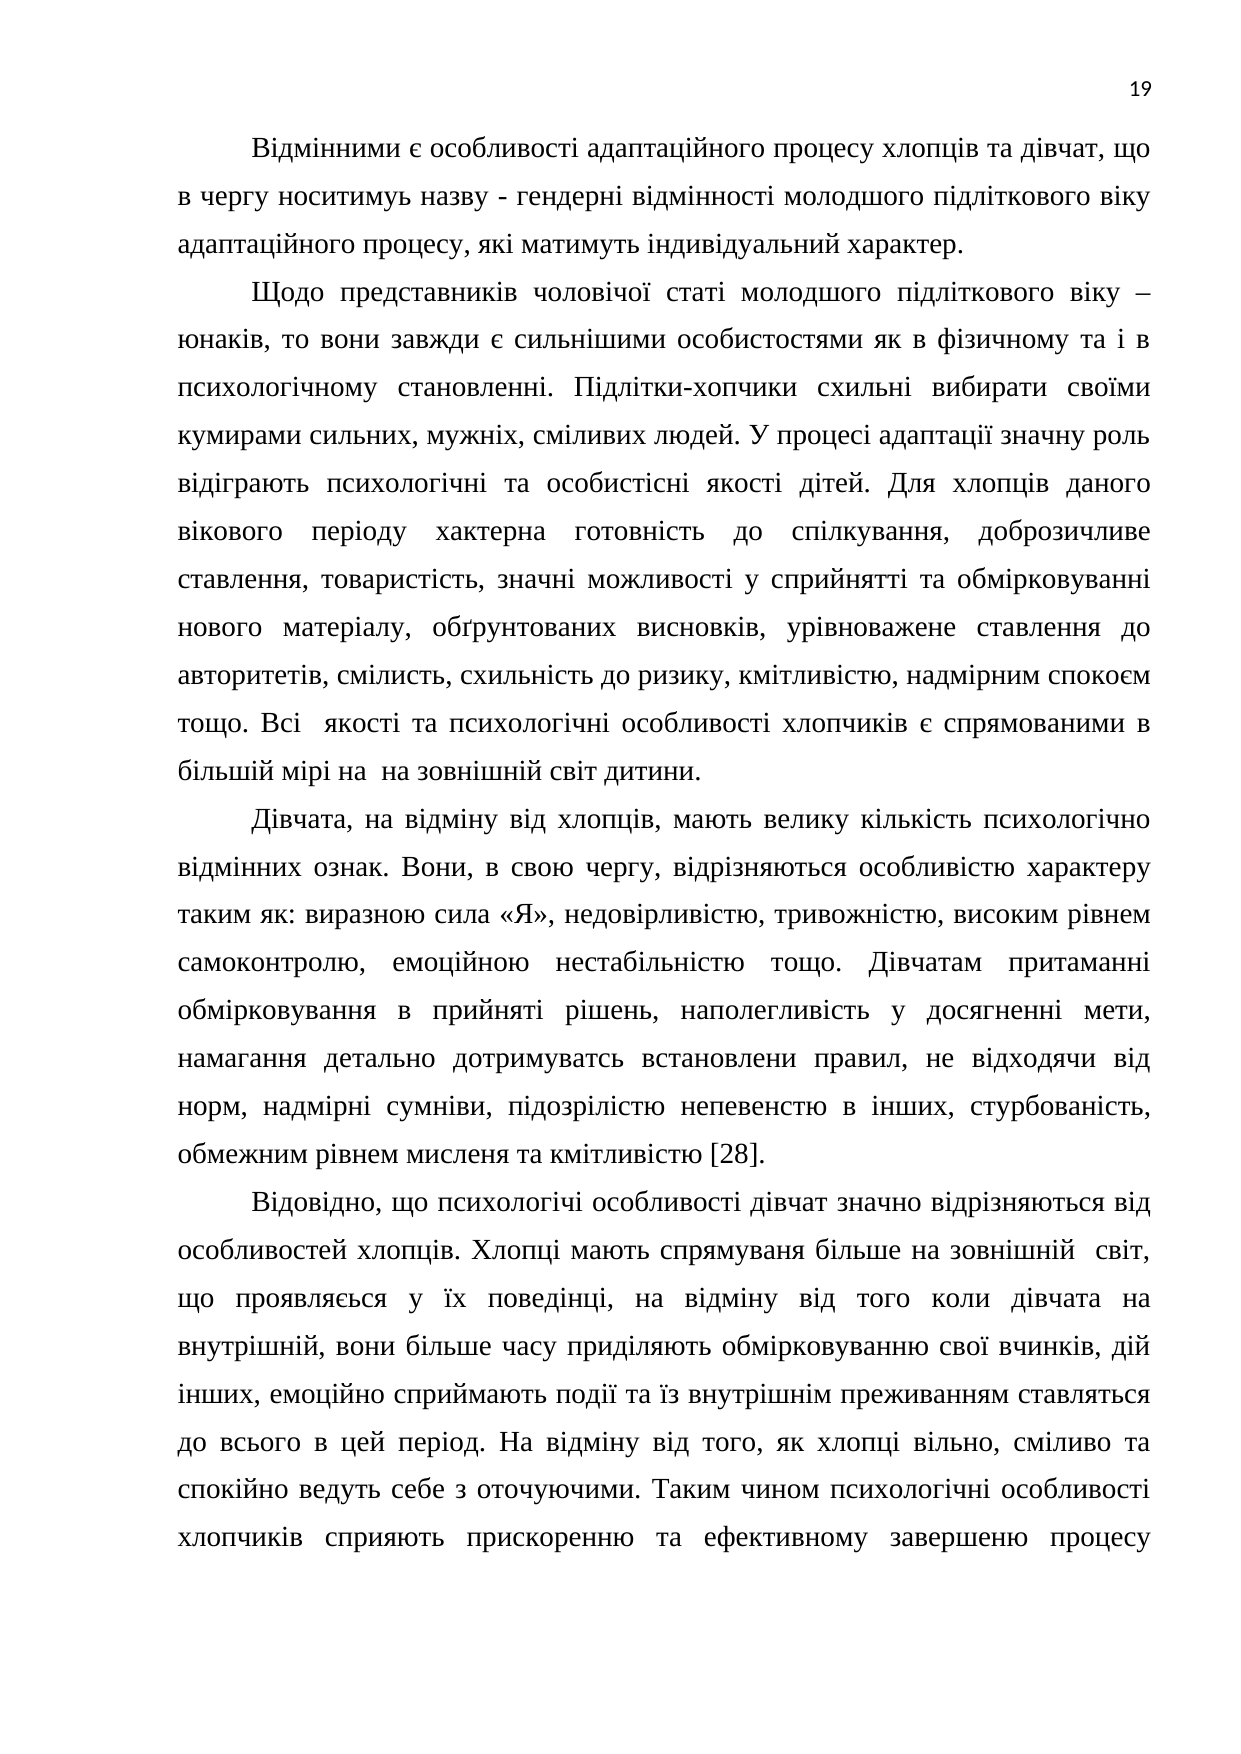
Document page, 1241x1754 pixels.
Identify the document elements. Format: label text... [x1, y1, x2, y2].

list Відмінними є особливості адаптаційного процесу хлопців та дівчат, що в чергу носитимуь назву - гендерні відмінності молодшого підліткового віку адаптаційного процесу, які матимуть індивідуальний характер. [177, 130, 1152, 259]
list Дівчата, на відміну від хлопців, мають велику кількість психологічно відмінних ознак. Вони, в свою чергу, відрізняються особливістю характеру таким як: виразною сила «Я», недовірливістю, тривожністю, високим рівнем самоконтролю, емоційною нестабільністю тощо. Дівчатам притаманні обмірковування в прийняті рішень, наполегливість у досягненні мети, намагання детально дотримуватсь встановлени правил, не відходячи від норм, надмірні сумніви, підозрілістю непевенстю в інших, стурбованість, обмежним рівнем мисленя та кмітливістю [28]. [177, 801, 1152, 1170]
list Щодо представників чоловічої статі молодшого підліткового віку – юнаків, то вони завжди є сильнішими особистостями як в фізичному та і в психологічному становленні. Підлітки-хопчики схильні вибирати своїми кумирами сильних, мужніх, сміливих людей. У процесі адаптації значну роль відіграють психологічні та особистісні якості дітей. Для хлопців даного вікового періоду хактерна готовність до спілкування, доброзичливе ставлення, товаристість, значні можливості у сприйнятті та обмірковуванні нового матеріалу, обґрунтованих висновків, урівноважене ставлення до авторитетів, смілисть, схильність до ризику, кмітливістю, надмірним спокоєм тощо. Всі якості та психологічні особливості хлопчиків є спрямованими в більшій мірі на на зовнішній світ дитини. [177, 274, 1152, 786]
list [177, 1184, 1152, 1553]
